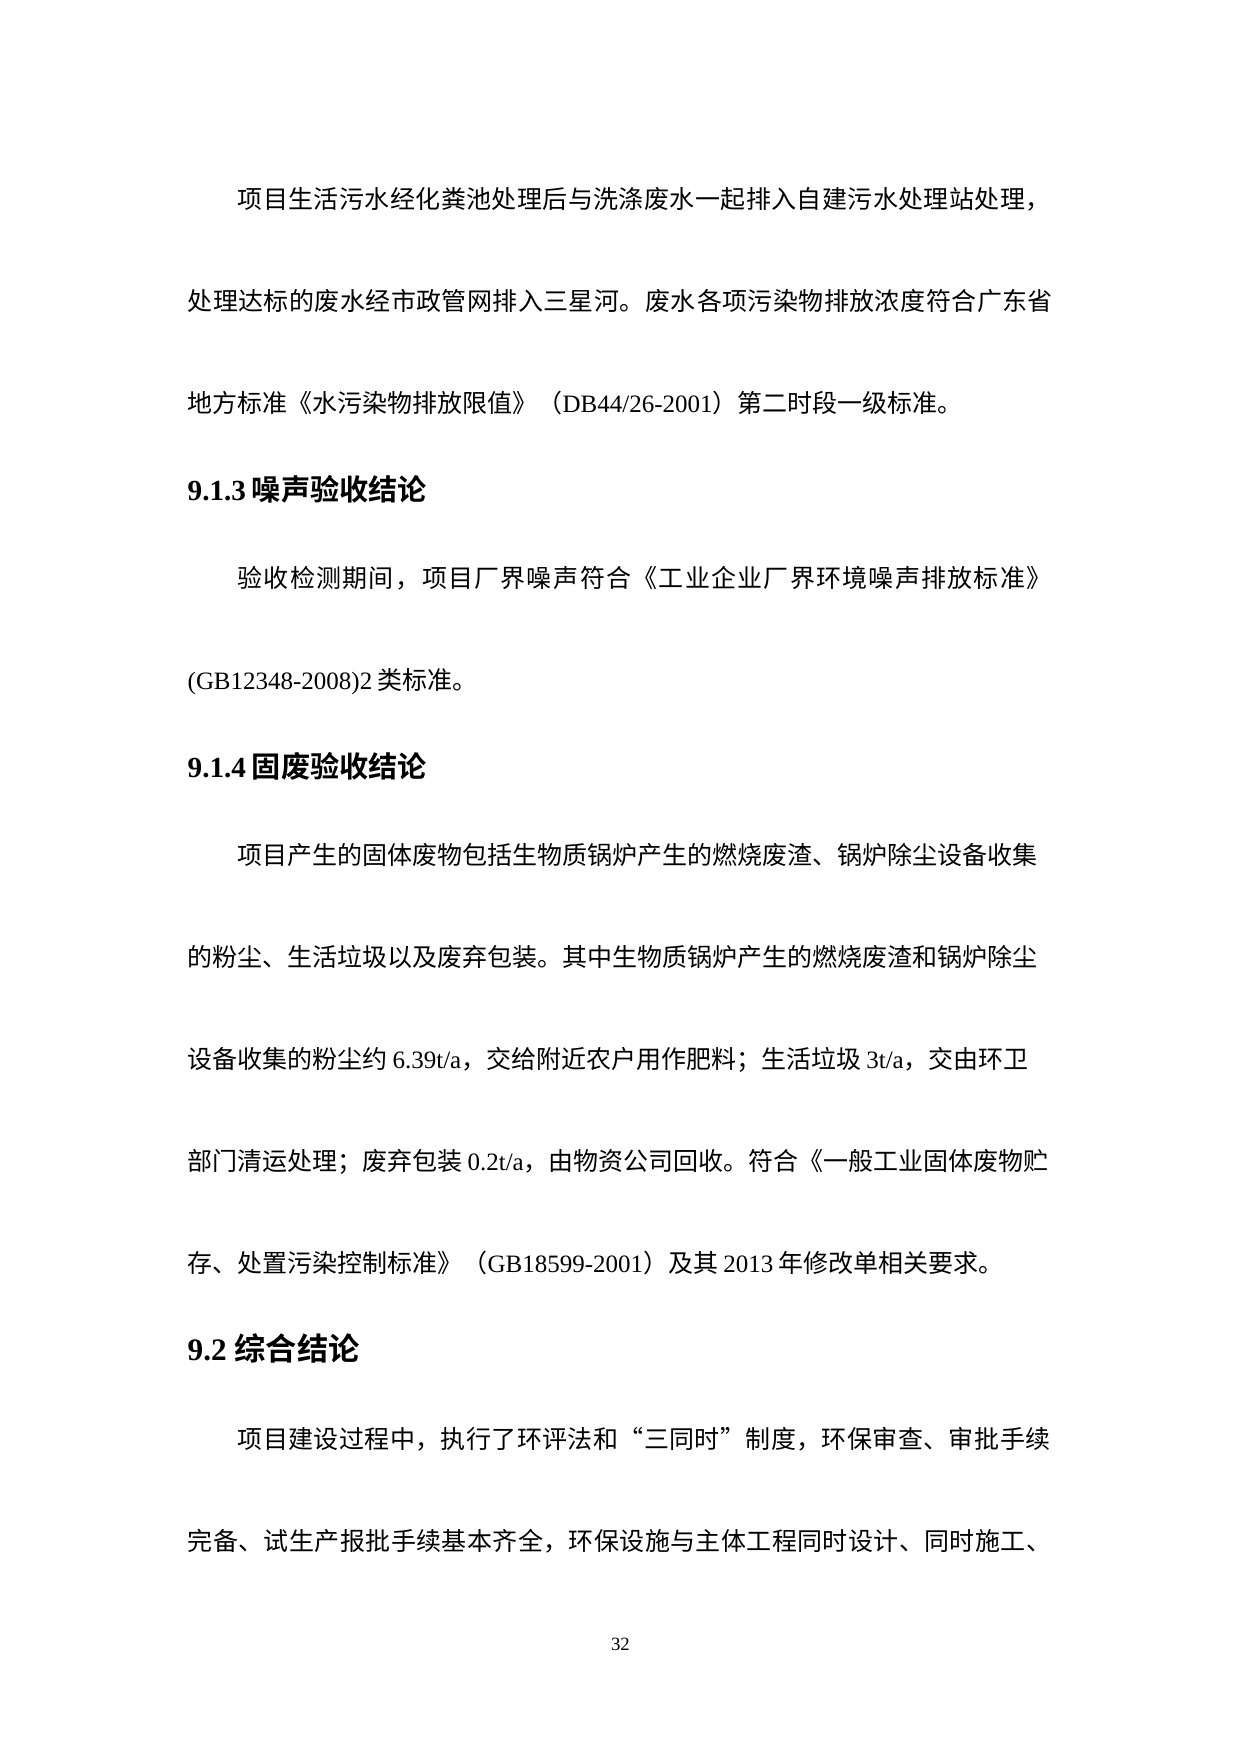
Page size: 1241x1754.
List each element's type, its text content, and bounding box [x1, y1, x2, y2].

text 验收检测期间，项目厂界噪声符合《工业企业厂界环境噪声排放标准》(GB12348-2008)2类标准。 [187, 543, 1053, 712]
subtitle 9.2 综合结论 [187, 1313, 1053, 1381]
text 项目生活污水经化粪池处理后与洗涤废水一起排入自建污水处理站处理，处理达标的废水经市政管网排入三星河。废水各项污染物排放浓度符合广东省地方标准《水污染物排放限值》（DB44/26-2001）第二时段一级标准。 [187, 164, 1053, 436]
subtitle 9.1.4固废验收结论 [187, 731, 1053, 798]
text 项目产生的固体废物包括生物质锅炉产生的燃烧废渣、锅炉除尘设备收集的粉尘、生活垃圾以及废弃包装。其中生物质锅炉产生的燃烧废渣和锅炉除尘设备收集的粉尘约6.39t/a，交给附近农户用作肥料；生活垃圾3t/a，交由环卫部门清运处理；废弃包装0.2t/a，由物资公司回收。符合《一般工业固体废物贮存、处置污染控制标准》（GB18599-2001）及其2013年修改单相关要求。 [187, 820, 1053, 1295]
subtitle 9.1.3噪声验收结论 [187, 454, 1053, 522]
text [187, 1404, 1053, 1573]
